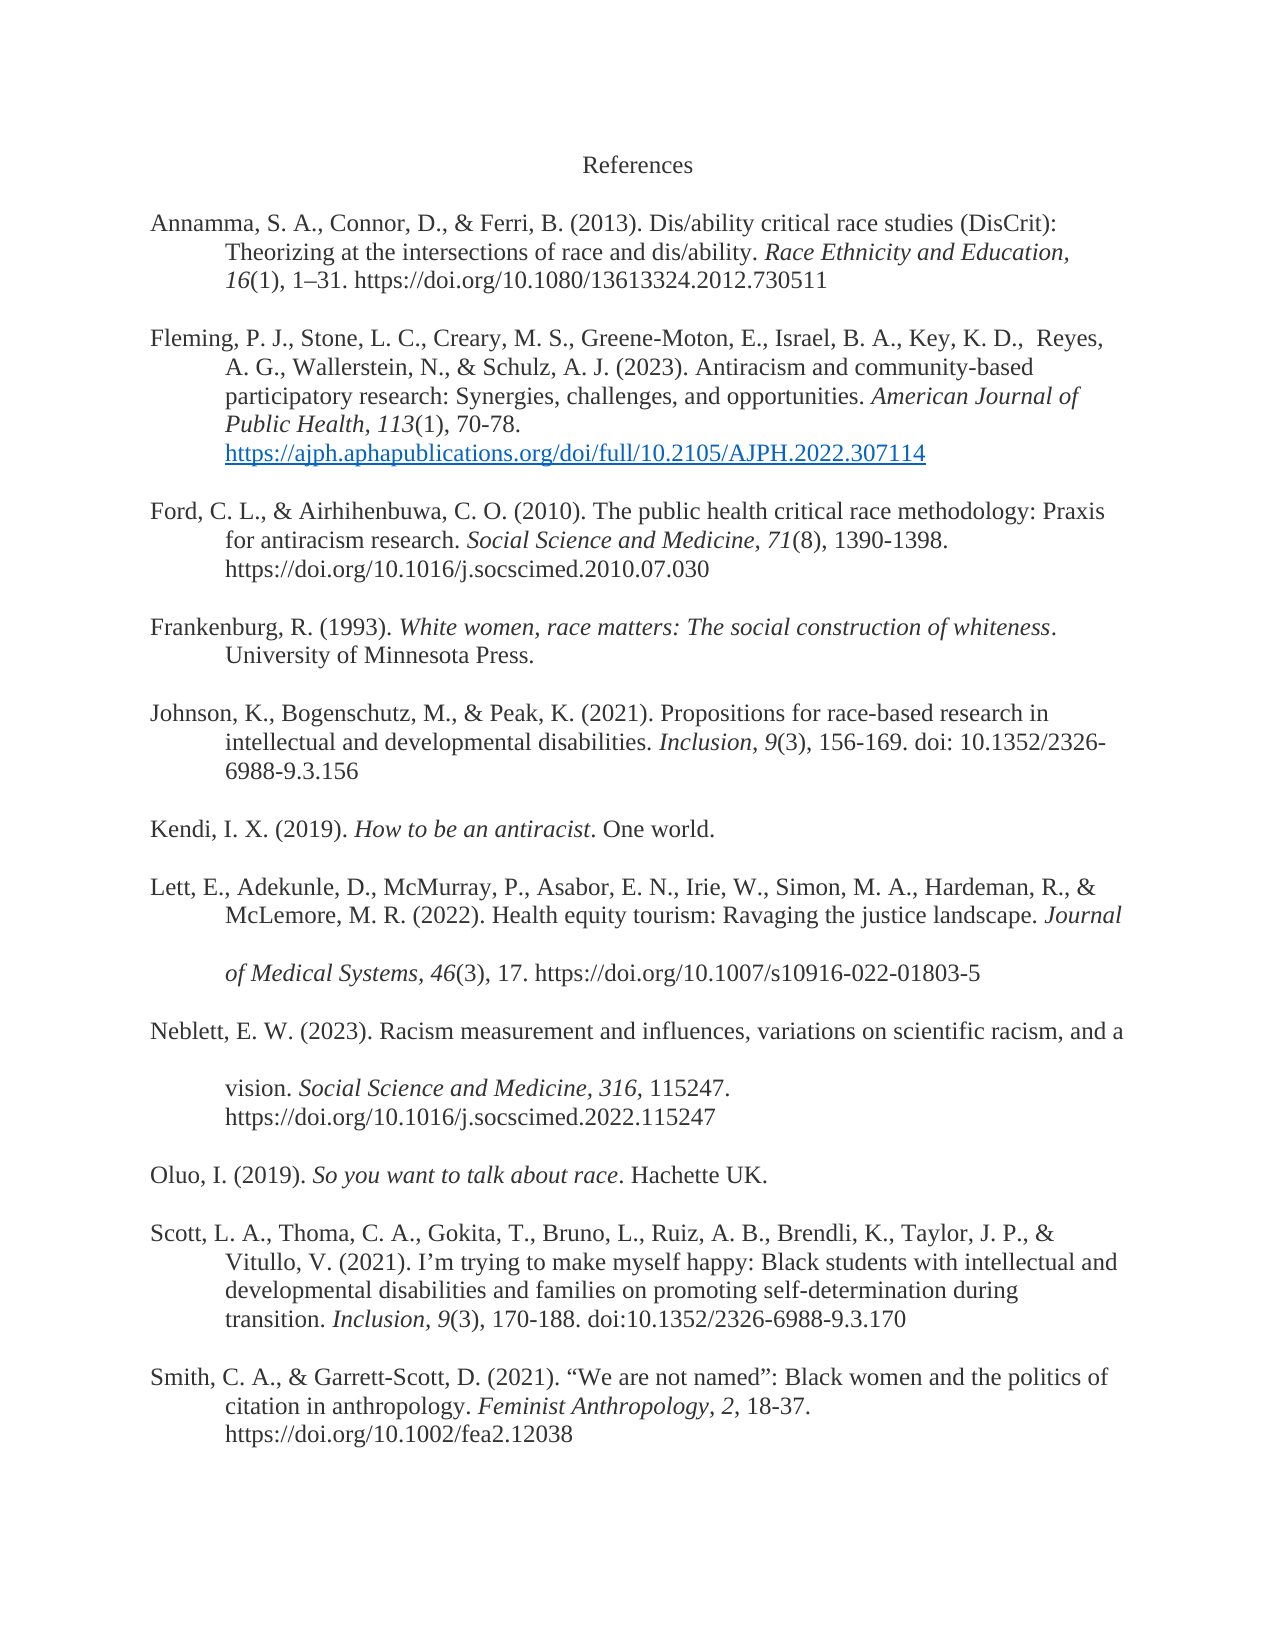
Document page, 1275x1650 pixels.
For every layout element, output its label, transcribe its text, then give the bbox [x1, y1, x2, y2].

text Fleming, P. J., Stone, L. C., Creary, M. S., Greene-Moton, E., Israel, B. A., Key, K. D., Reyes, A. G., Wallerstein, N., & Schulz, A. J. (2023). Antiracism and community-based participatory research: Synergies, challenges, and opportunities. American Journal of Public Health, 113(1), 70-78. https://ajph.aphapublications.org/doi/full/10.2105/AJPH.2022.307114 [150, 323, 1125, 467]
text Neblett, E. W. (2023). Racism measurement and influences, variations on scientific racism, and a vision. Social Science and Medicine, 316, 115247. https://doi.org/10.1016/j.socscimed.2022.115247 [150, 1016, 1125, 1131]
text Oluo, I. (2019). So you want to talk about race. Hachette UK. [150, 1160, 1125, 1189]
text Ford, C. L., & Airhihenbuwa, C. O. (2010). The public health critical race methodology: Praxis for antiracism research. Social Science and Medicine, 71(8), 1390-1398. https://doi.org/10.1016/j.socscimed.2010.07.030 [150, 496, 1125, 582]
text Kendi, I. X. (2019). How to be an antiracist. One world. [150, 814, 1125, 842]
text References [150, 150, 1125, 179]
text Scott, L. A., Thoma, C. A., Gokita, T., Bruno, L., Ruiz, A. B., Brendli, K., Taylor, J. P., & Vitullo, V. (2021). I’m trying to make myself happy: Black students with intellectual and developmental disabilities and families on promoting self-determination during transition. Inclusion, 9(3), 170-188. doi:10.1352/2326-6988-9.3.170 [150, 1218, 1125, 1333]
text Smith, C. A., & Garrett-Scott, D. (2021). “We are not named”: Black women and the politics of citation in anthropology. Feminist Anthropology, 2, 18-37. https://doi.org/10.1002/fea2.12038 [150, 1362, 1125, 1448]
text Lett, E., Adekunle, D., McMurray, P., Asabor, E. N., Irie, W., Simon, M. A., Hardeman, R., & McLemore, M. R. (2022). Health equity tourism: Ravaging the justice landscape. Journal of Medical Systems, 46(3), 17. https://doi.org/10.1007/s10916-022-01803-5 [150, 872, 1125, 987]
text Johnson, K., Bogenschutz, M., & Peak, K. (2021). Propositions for race-based research in intellectual and developmental disabilities. Inclusion, 9(3), 156-169. doi: 10.1352/2326- 6988-9.3.156 [150, 698, 1125, 784]
text Annamma, S. A., Connor, D., & Ferri, B. (2013). Dis/ability critical race studies (DisCrit): Theorizing at the intersections of race and dis/ability. Race Ethnicity and Education, 16(1), 1–31. https://doi.org/10.1080/13613324.2012.730511 [150, 208, 1125, 294]
text Frankenburg, R. (1993). White women, race matters: The social construction of whiteness. University of Minnesota Press. [150, 612, 1125, 669]
